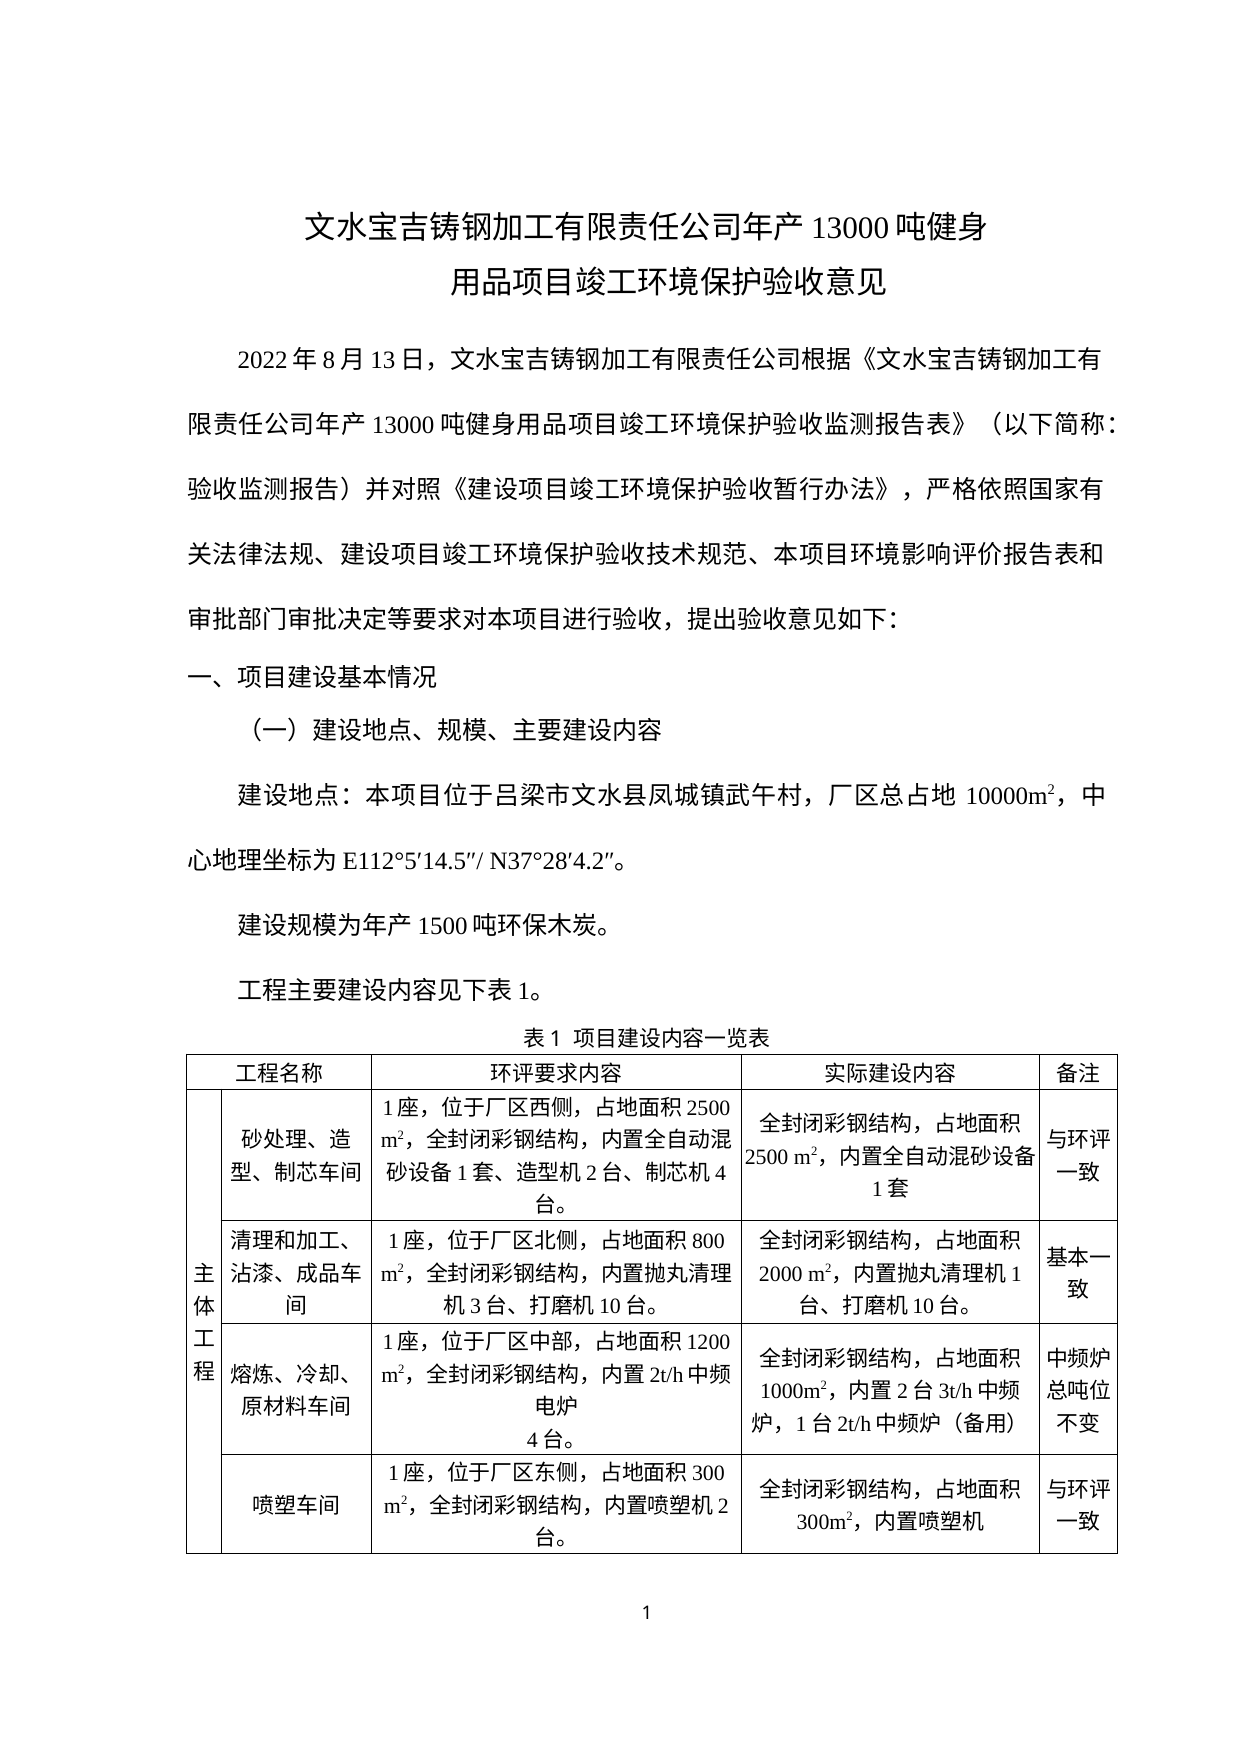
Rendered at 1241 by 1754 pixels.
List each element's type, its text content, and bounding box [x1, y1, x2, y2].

text 文水宝吉铸钢加工有限责任公司年产13000吨健身 [187, 192, 1106, 257]
table_header 工程名称 [187, 1055, 371, 1088]
text 用品项目竣工环境保护验收意见 [187, 257, 1106, 302]
table_cell 与环评一致 [1040, 1455, 1117, 1552]
table_cell 全封闭彩钢结构，占地面积300m2，内置喷塑机 [742, 1455, 1039, 1552]
table_header 环评要求内容 [372, 1055, 741, 1088]
table_cell 中频炉总吨位不变 [1040, 1324, 1117, 1454]
table_cell 全封闭彩钢结构，占地面积2000 m2，内置抛丸清理机1台、打磨机10台。 [742, 1221, 1039, 1323]
table_cell 1座，位于厂区东侧，占地面积300 m2，全封闭彩钢结构，内置喷塑机2台。 [372, 1455, 741, 1552]
table_cell 清理和加工、沾漆、成品车间 [222, 1221, 371, 1323]
table_cell 1座，位于厂区西侧，占地面积2500 m2，全封闭彩钢结构，内置全自动混砂设备1套、造型机2台、制芯机4台。 [372, 1090, 741, 1219]
table_cell 砂处理、造型、制芯车间 [222, 1090, 371, 1219]
table_cell 喷塑车间 [222, 1455, 371, 1552]
text 建设规模为年产1500吨环保木炭。 [187, 891, 1106, 956]
table_header 备注 [1040, 1055, 1117, 1088]
text （一）建设地点、规模、主要建设内容 [187, 696, 1106, 761]
table_cell 全封闭彩钢结构，占地面积2500 m2，内置全自动混砂设备1套 [742, 1090, 1039, 1219]
table_cell 主体工程 [187, 1090, 221, 1552]
table_cell 与环评一致 [1040, 1090, 1117, 1219]
text 一、项目建设基本情况 [187, 650, 1106, 696]
table_cell 熔炼、冷却、原材料车间 [222, 1324, 371, 1454]
table_cell 基本一致 [1040, 1221, 1117, 1323]
table_cell 全封闭彩钢结构，占地面积1000m2，内置2台3t/h中频炉，1台2t/h中频炉（备用） [742, 1324, 1039, 1454]
text 工程主要建设内容见下表1。 [187, 956, 1106, 1021]
text 建设地点：本项目位于吕梁市文水县凤城镇武午村，厂区总占地10000m2，中心地理坐标为E112°5′14.5″/ N37°28′4.2″。 [187, 761, 1106, 891]
text 表1 项目建设内容一览表 [187, 1021, 1106, 1053]
table_cell 1座，位于厂区中部，占地面积1200 m2，全封闭彩钢结构，内置2t/h中频电炉 4台。 [372, 1324, 741, 1454]
table_cell 1座，位于厂区北侧，占地面积800 m2，全封闭彩钢结构，内置抛丸清理机3台、打磨机10台。 [372, 1221, 741, 1323]
text 2022年8月13日，文水宝吉铸钢加工有限责任公司根据《文水宝吉铸钢加工有限责任公司年产13000吨健身用品项目竣工环境保护验收监测报告表》（以下简称：验收监测报告）并对照《建设项目竣工环境保护验收暂行办法》，严格依照国家有关法律法规、建设项目竣工环境保护验收技术规范、本项目环境影响评价报告表和审批部门审批决定等要求对本项目进行验收，提出验收意见如下： [187, 325, 1106, 650]
table_header 实际建设内容 [742, 1055, 1039, 1088]
